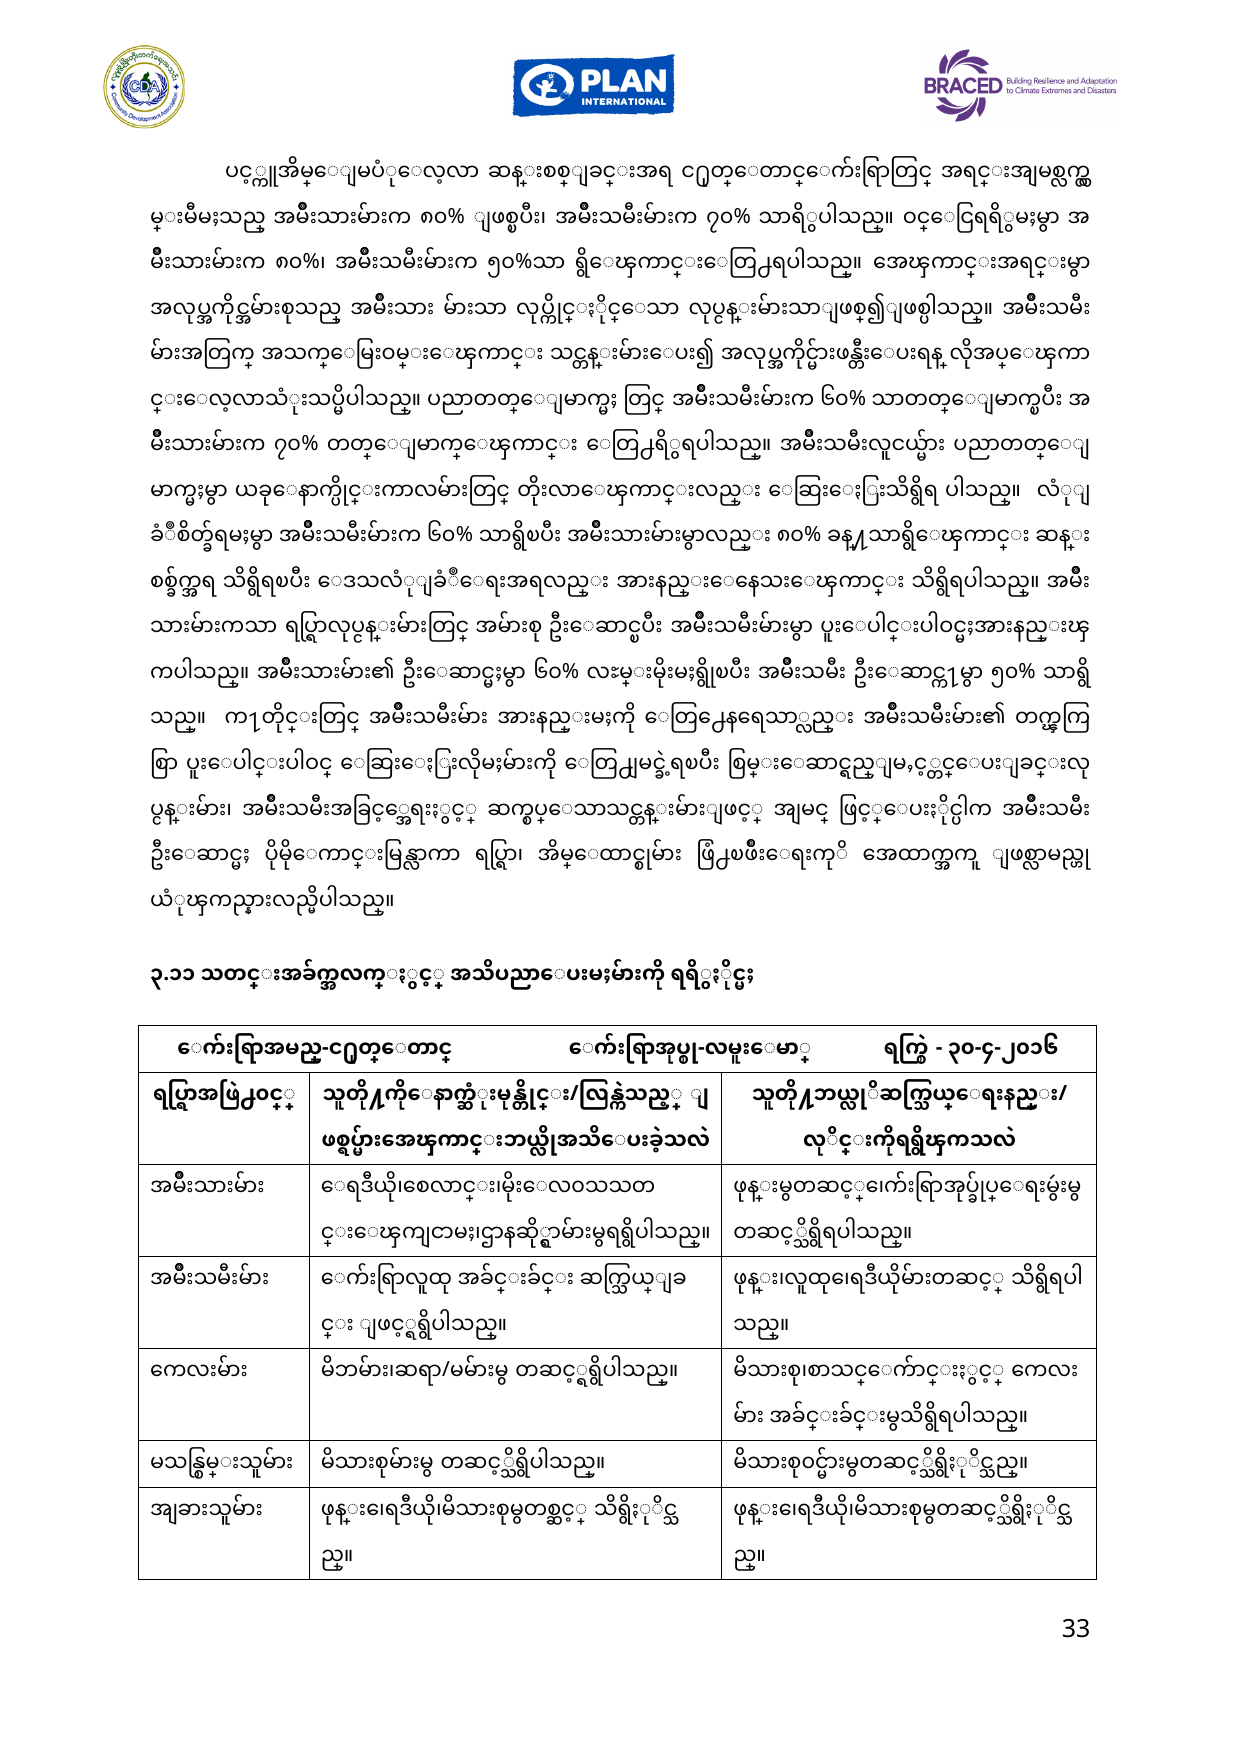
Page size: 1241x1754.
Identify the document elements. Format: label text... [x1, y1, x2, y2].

table_cell ဖုန္း၊လူထု၊ေရဒီယိုမ်ားတဆင့္ သိရွိရပါသည္။ [722, 1257, 1096, 1348]
table_cell ဖုန္း၊ေရဒီယို၊မိသားစုမွတဆင့္သိရွိႏုိင္သည္။ [722, 1488, 1096, 1579]
table_cell ေက်းရြာလူထု အခ်င္းခ်င္း ဆက္သြယ္ျခင္း ျဖင့္ရရွိပါသည္။ [310, 1257, 721, 1348]
table_cell အမ်ိဳးသမီးမ်ား [139, 1257, 309, 1348]
picture [103, 45, 185, 129]
text ၃.၁၁ သတင္းအခ်က္အလက္ႏွင့္ အသိပညာေပးမႈမ်ားကို ရရိွႏိုင္မႈ [150, 952, 1090, 998]
table_cell ကေလးမ်ား [139, 1349, 309, 1440]
picture [920, 45, 1122, 125]
table_header ေက်းရြာအမည္-င႐ုတ္ေတာင္ ေက်းရြာအုပ္စု-လမူးေမာ္ ရက္စြဲ - ၃၀-၄-၂၀၁၆ [139, 1026, 1096, 1072]
picture [509, 52, 678, 120]
table_cell မိဘမ်ား၊ဆရာ/မမ်ားမွ တဆင့္ရရွိပါသည္။ [310, 1349, 721, 1440]
table_cell မသန္စြမ္းသူမ်ား [139, 1441, 309, 1487]
table_cell ရပ္ရြာအဖြဲ႕၀င္္ [139, 1073, 309, 1164]
table_cell မိသားစု၊စာသင္ေက်ာင္းႏွင့္ ကေလးမ်ား အခ်င္းခ်င္းမွသိရွိရပါသည္။ [722, 1349, 1096, 1440]
table_cell ေရဒီယို၊စေလာင္း၊မိုးေလ၀သသတင္းေၾကျငာမႈ၊ဌာနဆို္င္ရာမ်ားမွရရွိပါသည္။ [310, 1165, 721, 1256]
table_cell ဖုန္းမွတဆင့္၊ေက်းရြာအုပ္ခ်ုပ္ေရးမွဴးမွ တဆင့္သိရွိရပါသည္။ [722, 1165, 1096, 1256]
table_cell အမ်ိဳးသားမ်ား [139, 1165, 309, 1256]
table_cell သူတို႔ကိုေနာက္ဆံုးမုန္တိုင္း/လြန္ကဲသည့္ ျဖစ္ရပ္မ်ားအေၾကာင္းဘယ္လိုအသိေပးခဲ့သလဲ [310, 1073, 721, 1164]
table_cell အျခားသူမ်ား [139, 1488, 309, 1579]
text ပင့္ကူအိမ္ေျမပံုေလ့လာ ဆန္းစစ္ျခင္းအရ င႐ုတ္ေတာင္ေက်းရြာတြင္ အရင္းအျမစ္လက္လွမ္းမီမႈသည္ အမ်ိဳးသားမ်ားက ၈၀% ျဖစ္ၿပီး၊ အမ်ိဳးသမီးမ်ားက ၇၀% သာရိွပါသည္။ ဝင္ေငြရရိွမႈမွာ အမ်ိဳးသားမ်ားက ၈၀%၊ အမ်ိဳးသမီးမ်ားက ၅၀%သာ ရွိေၾကာင္းေတြ႕ရပါသည္။ အေၾကာင္းအရင္းမွာ အလုပ္အကိုင္အမ်ားစုသည္ အမ်ိဳးသား မ်ားသာ လုပ္ကိုင္ႏိုင္ေသာ လုပ္ငန္းမ်ားသာျဖစ္၍ျဖစ္ပါသည္။ အမ်ဳိးသမီးမ်ားအတြက္ အသက္ေမြးဝမ္းေၾကာင္း သင္တန္းမ်ားေပး၍ အလုပ္အကိုင္မ်ားဖန္တီးေပးရန္ လိုအပ္ေၾကာင္းေလ့လာသံုးသပ္မိပါသည္။ ပညာတတ္ေျမာက္မႈ တြင္ အမ်ိဳးသမီးမ်ားက ၆၀% သာတတ္ေျမာက္ၿပီး အမ်ိဳးသားမ်ားက ၇၀% တတ္ေျမာက္ေၾကာင္း ေတြ႕ရိွရပါသည္။ အမ်ိဳးသမီးလူငယ္မ်ား ပညာတတ္ေျမာက္မႈမွာ ယခုေနာက္ပိုင္းကာလမ်ားတြင္ တိုးလာေၾကာင္းလည္း ေဆြးေႏြးသိရွိရ ပါသည္။ လံုျခံဳစိတ္ခ်ရမႈမွာ အမ်ိဳးသမီးမ်ားက ၆၀% သာရွိၿပီး အမ်ိဳးသားမ်ားမွာလည္း ၈၀% ခန္႔သာရွိေၾကာင္း ဆန္းစစ္ခ်က္အရ သိရွိရၿပီး ေဒသလံုျခံဳေရးအရလည္း အားနည္းေနေသးေၾကာင္း သိရွိရပါသည္။ အမ်ိဳးသားမ်ားကသာ ရပ္ရြာလုပ္ငန္းမ်ားတြင္ အမ်ားစု ဦးေဆာင္ၿပီး အမ်ိဳးသမီးမ်ားမွာ ပူးေပါင္းပါဝင္မႈအားနည္းၾကပါသည္။ အမ်ဳိးသားမ်ား၏ ဦးေဆာင္မႈမွာ ၆၀% လႊမ္းမိုးမႈရွိုၿပီး အမ်ိဳးသမီး ဦးေဆာင္က႑မွာ ၅၀% သာရွိသည္။ က႑တိုင္းတြင္ အမ်ိဳးသမီးမ်ား အားနည္းမႈကို ေတြ႕ေနရေသာ္လည္း အမ်ိဳးသမီးမ်ား၏ တက္ၾကြစြာ ပူးေပါင္းပါဝင္ ေဆြးေႏြးလိုမႈမ်ားကို ေတြ႕ျမင္ခဲ့ရၿပီး စြမ္းေဆာင္ရည္ျမႇင့္တင္ေပးျခင္းလုပ္ငန္းမ်ား၊ အမ်ိဳးသမီးအခြင့္အေရးႏွင့္ ဆက္စပ္ေသာသင္တန္းမ်ားျဖင့္ အျမင္ ဖြင့္ေပးႏိုင္ပါက အမ်ိဳးသမီးဦးေဆာင္မႈ ပိုမိုေကာင္းမြန္လာကာ ရပ္ရြာ၊ အိမ္ေထာင္စုမ်ား ဖြံ႕ၿဖိဳးေရးကုိ အေထာက္အကူ ျဖစ္လာမည္ဟု ယံုၾကည္နားလည္မိပါသည္။ [150, 150, 1090, 924]
table_cell မိသားစု၀င္မ်ားမွတဆင့္သိရွိႏုိင္သည္။ [722, 1441, 1096, 1487]
table_cell သူတို႔ဘယ္လုိဆက္သြယ္ေရးနည္း/ လုိင္းကိုရရွိၾကသလဲ [722, 1073, 1096, 1164]
table_cell ဖုန္း၊ေရဒီယို၊မိသားစုမွတစ္ဆင့္ သိရွိႏုိင္သည္။ [310, 1488, 721, 1579]
table_cell မိသားစုမ်ားမွ တဆင့္သိရွိပါသည္။ [310, 1441, 721, 1487]
